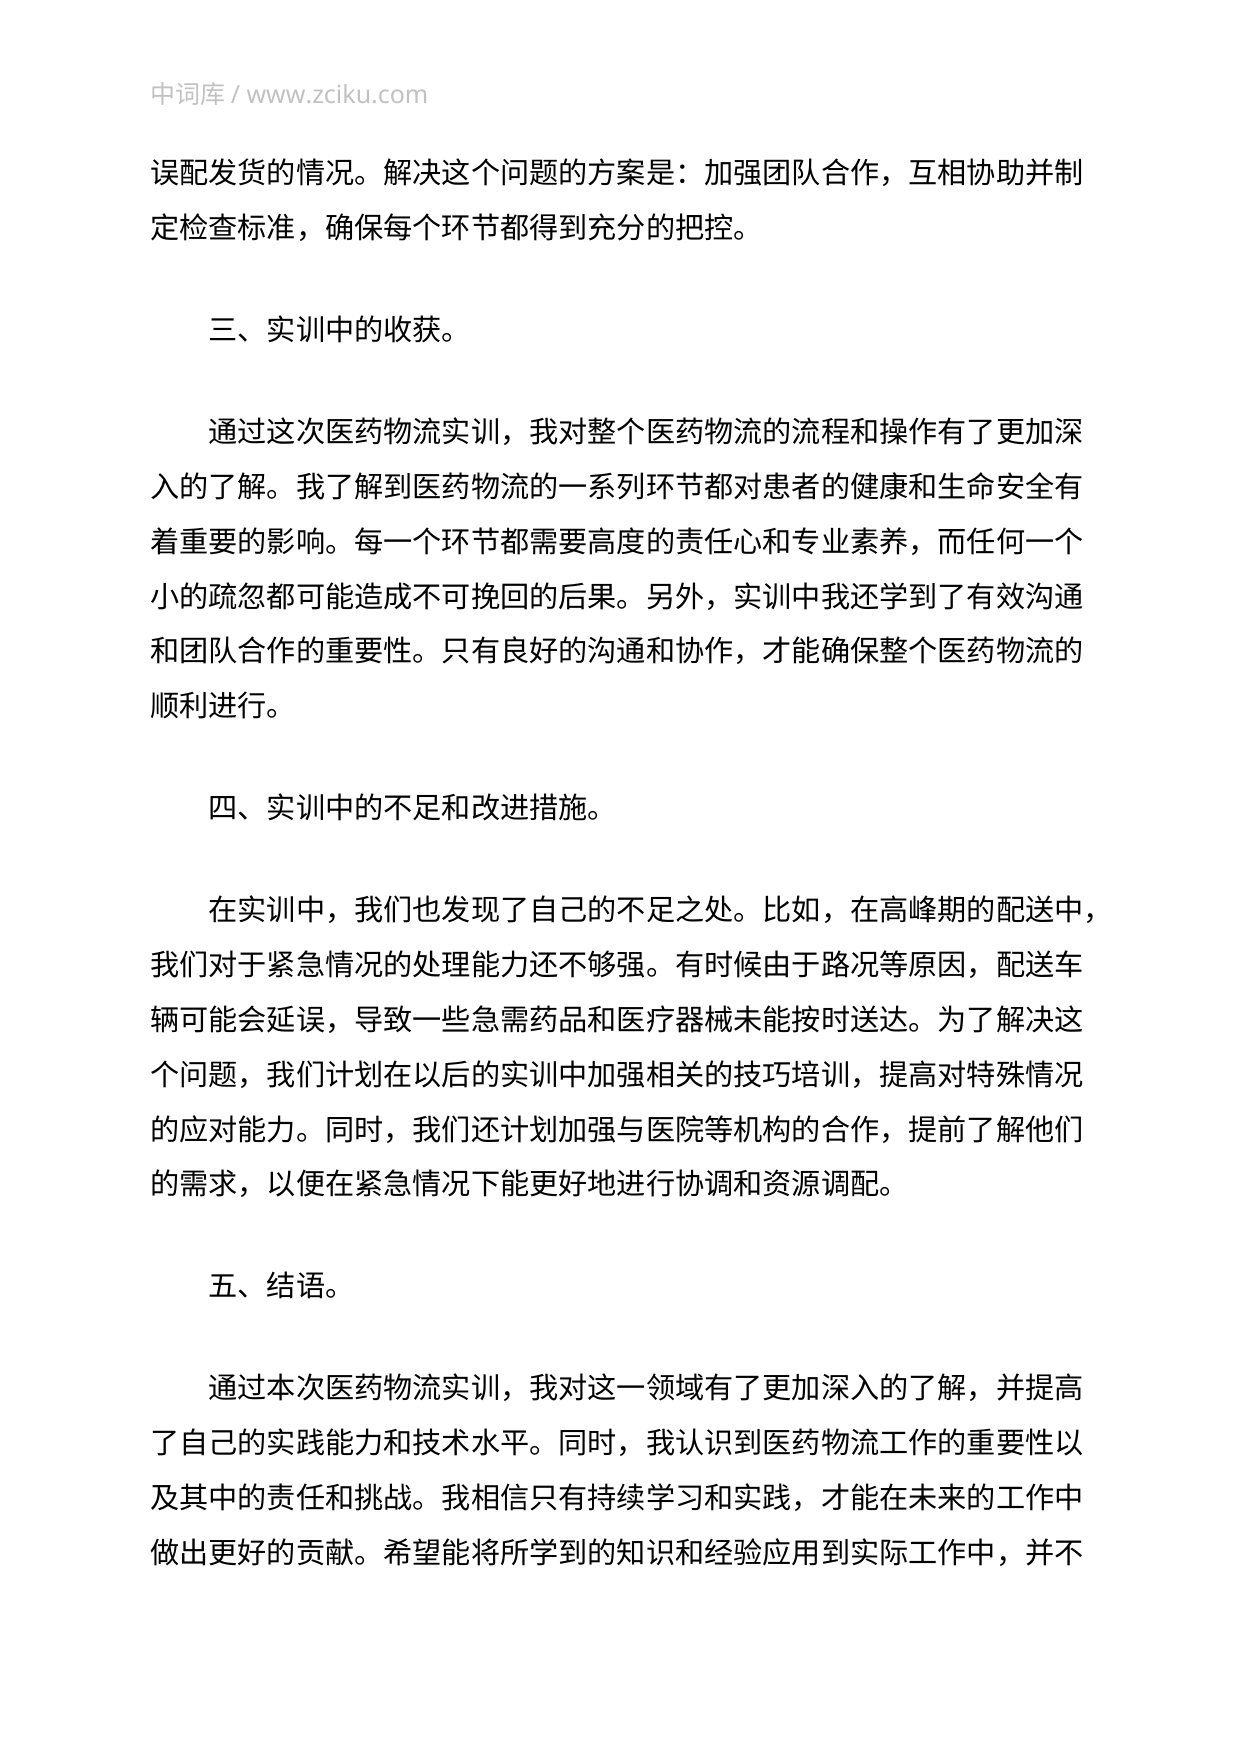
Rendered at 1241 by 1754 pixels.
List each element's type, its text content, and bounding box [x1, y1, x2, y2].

text 五、结语。 [150, 1263, 1090, 1305]
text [150, 1364, 1090, 1571]
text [150, 150, 1090, 247]
text 四、实训中的不足和改进措施。 [150, 785, 1090, 827]
text 通过这次医药物流实训，我对整个医药物流的流程和操作有了更加深入的了解。我了解到医药物流的一系列环节都对患者的健康和生命安全有着重要的影响。每一个环节都需要高度的责任心和专业素养，而任何一个小的疏忽都可能造成不可挽回的后果。另外，实训中我还学到了有效沟通和团队合作的重要性。只有良好的沟通和协作，才能确保整个医药物流的顺利进行。 [150, 408, 1090, 725]
text 在实训中，我们也发现了自己的不足之处。比如，在高峰期的配送中，我们对于紧急情况的处理能力还不够强。有时候由于路况等原因，配送车辆可能会延误，导致一些急需药品和医疗器械未能按时送达。为了解决这个问题，我们计划在以后的实训中加强相关的技巧培训，提高对特殊情况的应对能力。同时，我们还计划加强与医院等机构的合作，提前了解他们的需求，以便在紧急情况下能更好地进行协调和资源调配。 [150, 886, 1090, 1203]
text 三、实训中的收获。 [150, 307, 1090, 349]
